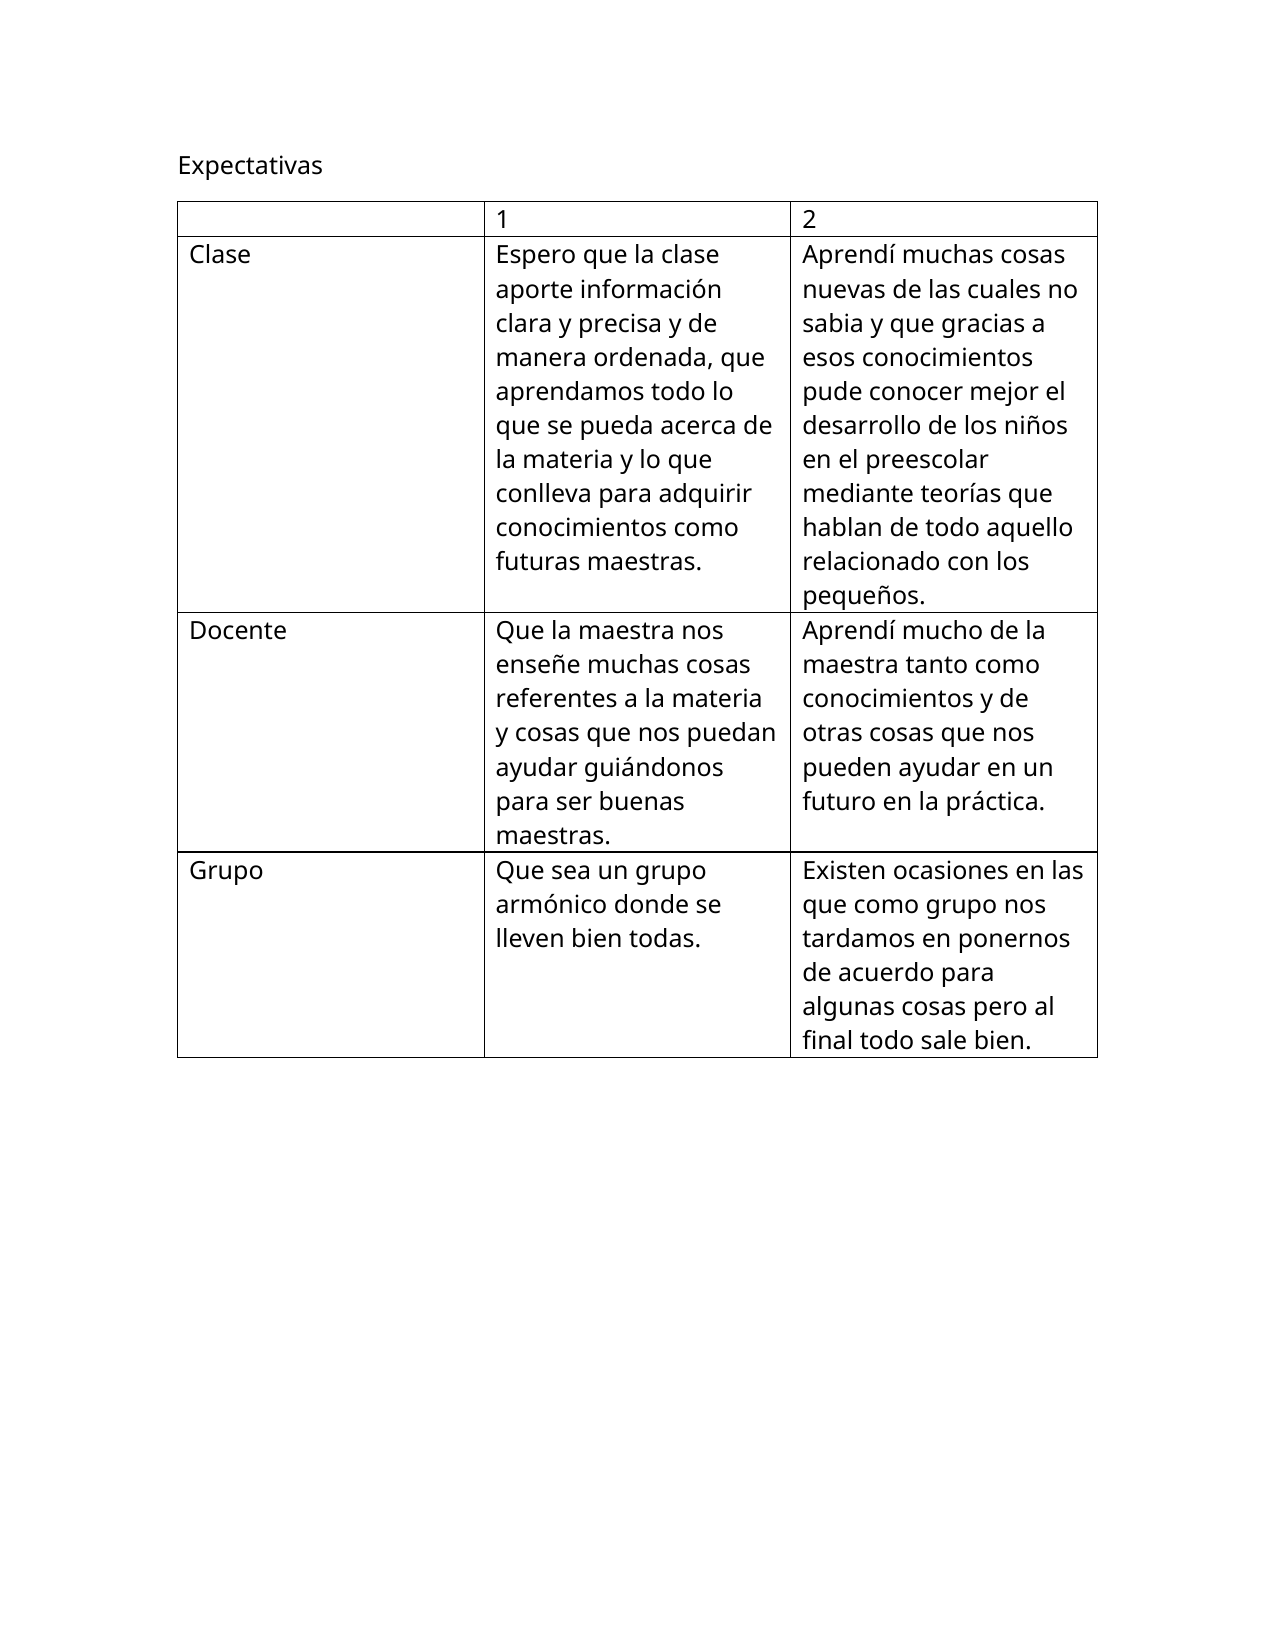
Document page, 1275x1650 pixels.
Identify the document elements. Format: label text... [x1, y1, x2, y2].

table_cell Que sea un grupo armónico donde se lleven bien todas. [485, 853, 790, 1057]
table_cell Aprendí muchas cosas nuevas de las cuales no sabia y que gracias a esos conocimientos pude conocer mejor el desarrollo de los niños en el preescolar mediante teorías que hablan de todo aquello relacionado con los pequeños. [791, 237, 1097, 612]
table_header 2 [791, 202, 1097, 236]
table_header 1 [485, 202, 790, 236]
table_header [178, 202, 484, 236]
table_cell Grupo [178, 853, 484, 1057]
table_cell Docente [178, 613, 484, 851]
table_cell Aprendí mucho de la maestra tanto como conocimientos y de otras cosas que nos pueden ayudar en un futuro en la práctica. [791, 613, 1097, 851]
table_cell Que la maestra nos enseñe muchas cosas referentes a la materia y cosas que nos puedan ayudar guiándonos para ser buenas maestras. [485, 613, 790, 851]
table_cell Existen ocasiones en las que como grupo nos tardamos en ponernos de acuerdo para algunas cosas pero al final todo sale bien. [791, 853, 1097, 1057]
table_cell Clase [178, 237, 484, 612]
table_cell Espero que la clase aporte información clara y precisa y de manera ordenada, que aprendamos todo lo que se pueda acerca de la materia y lo que conlleva para adquirir conocimientos como futuras maestras. [485, 237, 790, 612]
text Expectativas [177, 148, 1098, 182]
